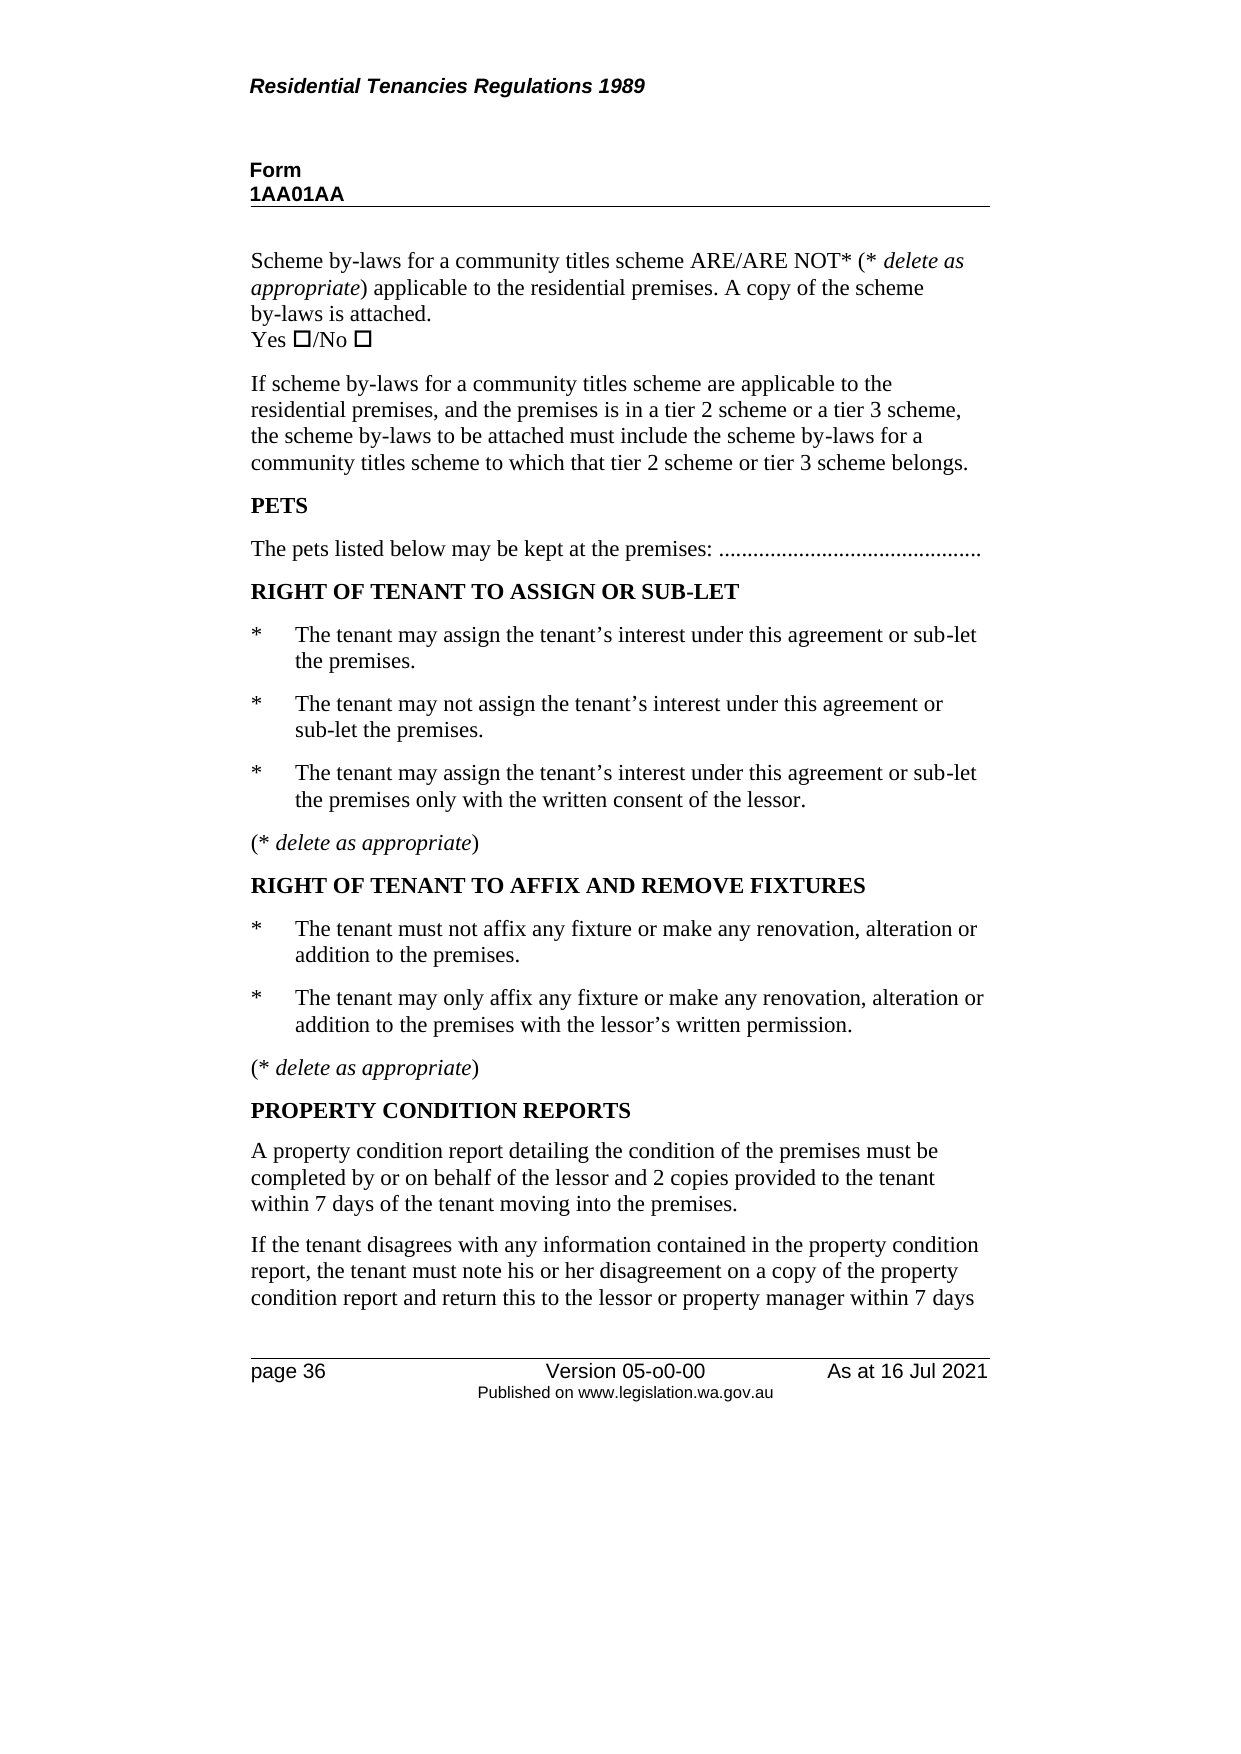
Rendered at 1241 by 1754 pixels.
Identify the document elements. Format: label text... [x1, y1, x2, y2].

text A property condition report detailing the condition of the premises must be completed by or on behalf of the lessor and 2 copies provided to the tenant within 7 days of the tenant moving into the premises. [251, 1138, 990, 1217]
text If scheme by-laws for a community titles scheme are applicable to the residential premises, and the premises is in a tier 2 scheme or a tier 3 scheme, the scheme by-laws to be attached must include the scheme by-laws for a community titles scheme to which that tier 2 scheme or tier 3 scheme belongs. [251, 369, 990, 475]
text (* delete as appropriate) [251, 829, 990, 855]
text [251, 1231, 990, 1310]
text Property condition reports [251, 1097, 990, 1123]
text * The tenant may not assign the tenant’s interest under this agreement or sub-let the premises. [251, 690, 990, 743]
text * The tenant must not affix any fixture or make any renovation, alteration or addition to the premises. [251, 915, 990, 968]
text (* delete as appropriate) [251, 1054, 990, 1080]
text * The tenant may assign the tenant’s interest under this agreement or sub-let the premises only with the written consent of the lessor. [251, 759, 990, 812]
text Right of tenant to assign or sub-let [251, 578, 990, 604]
text The pets listed below may be kept at the premises: .............................................. [251, 535, 990, 561]
text Pets [251, 492, 990, 518]
text Scheme by-laws for a community titles scheme ARE/ARE NOT* (* delete as appropriate) applicable to the residential premises. A copy of the scheme by-laws is attached. Yes /No [251, 247, 990, 353]
text * The tenant may only affix any fixture or make any renovation, alteration or addition to the premises with the lessor’s written permission. [251, 984, 990, 1037]
text Right of tenant to affix and remove fixtures [251, 872, 990, 898]
text * The tenant may assign the tenant’s interest under this agreement or sub-let the premises. [251, 621, 990, 673]
